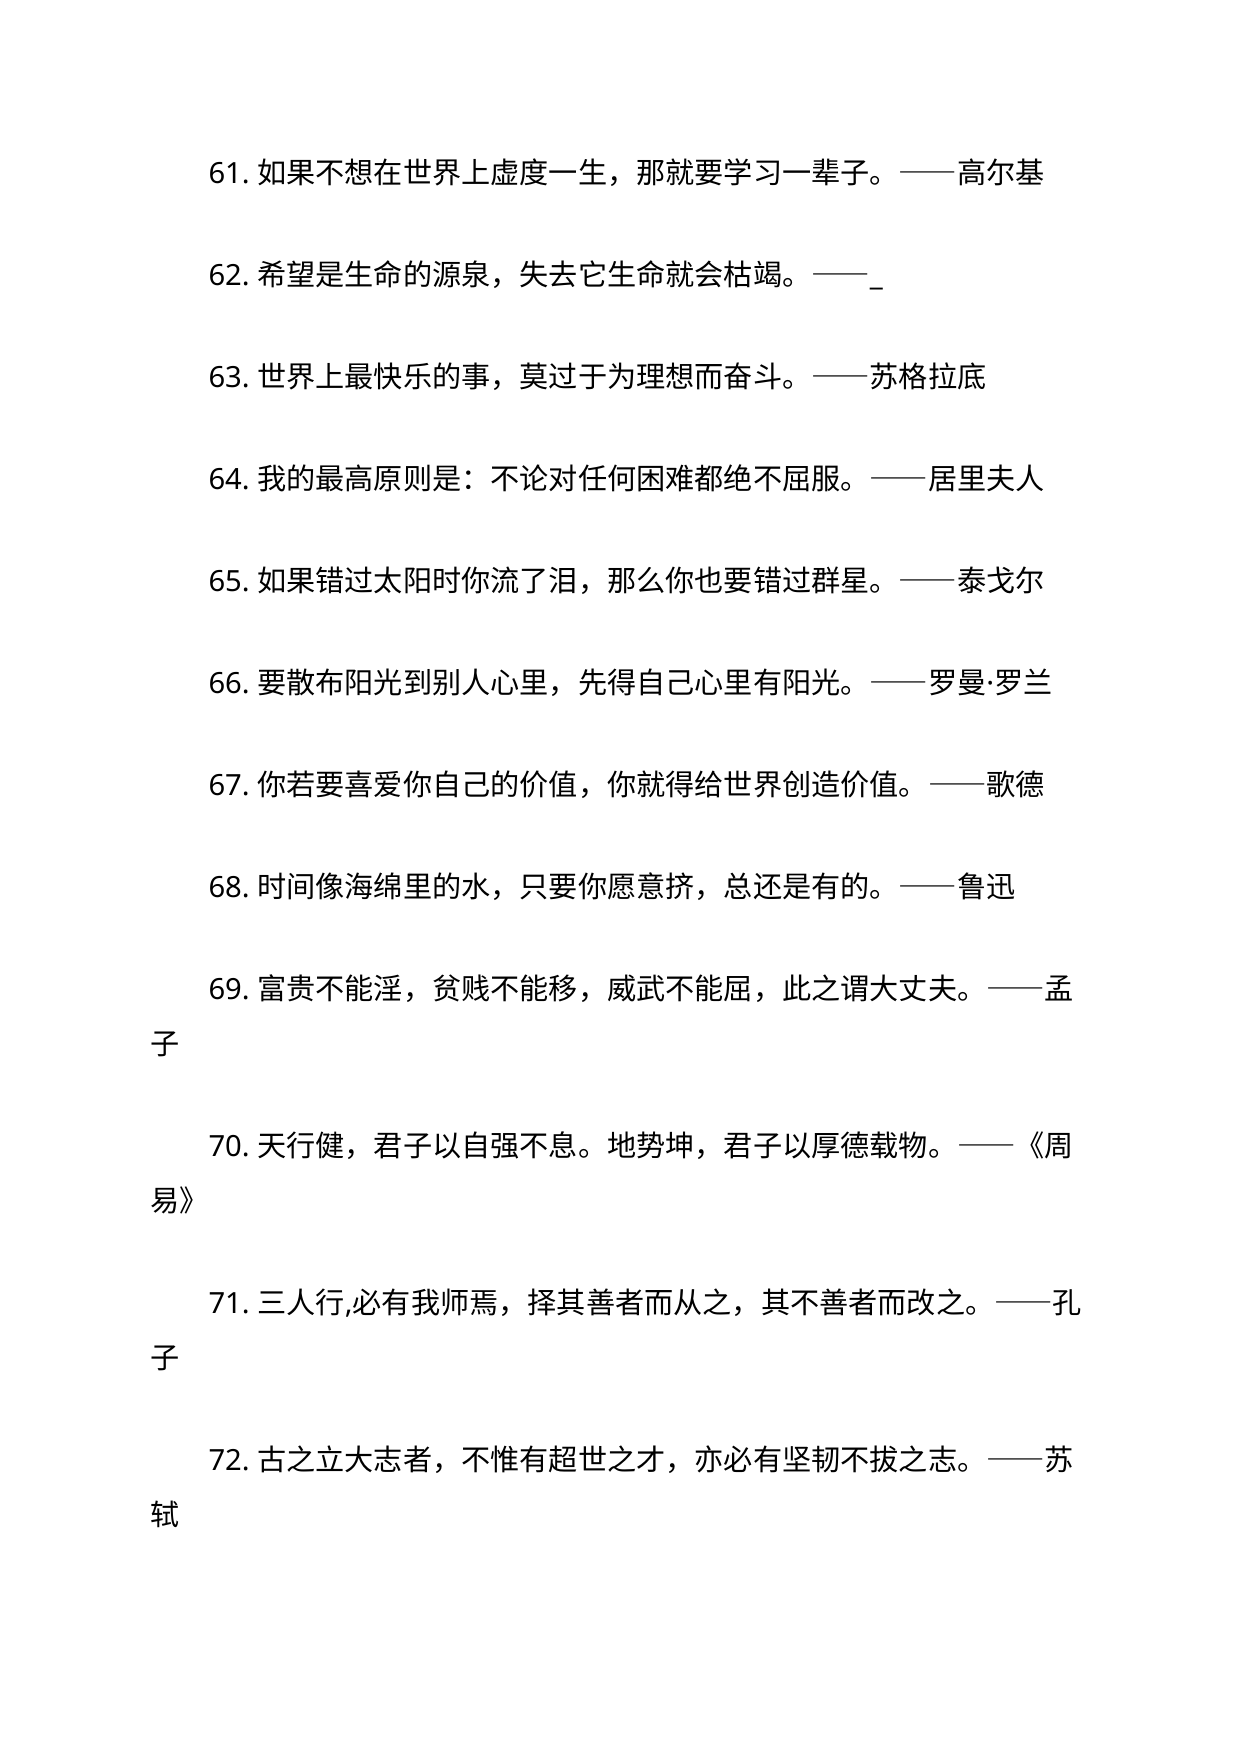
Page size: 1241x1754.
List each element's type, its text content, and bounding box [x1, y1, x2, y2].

text 68. 时间像海绵里的水，只要你愿意挤，总还是有的。——鲁迅 [150, 864, 1090, 906]
text 70. 天行健，君子以自强不息。地势坤，君子以厚德载物。——《周易》 [150, 1123, 1090, 1220]
text 61. 如果不想在世界上虚度一生，那就要学习一辈子。——高尔基 [150, 150, 1090, 192]
text 67. 你若要喜爱你自己的价值，你就得给世界创造价值。——歌德 [150, 762, 1090, 804]
text 64. 我的最高原则是：不论对任何困难都绝不屈服。——居里夫人 [150, 456, 1090, 498]
text 71. 三人行,必有我师焉，择其善者而从之，其不善者而改之。——孔子 [150, 1279, 1090, 1377]
text 66. 要散布阳光到别人心里，先得自己心里有阳光。——罗曼·罗兰 [150, 660, 1090, 702]
text 63. 世界上最快乐的事，莫过于为理想而奋斗。——苏格拉底 [150, 354, 1090, 396]
text 69. 富贵不能淫，贫贱不能移，威武不能屈，此之谓大丈夫。——孟子 [150, 966, 1090, 1063]
text 62. 希望是生命的源泉，失去它生命就会枯竭。——_ [150, 252, 1090, 294]
text 65. 如果错过太阳时你流了泪，那么你也要错过群星。——泰戈尔 [150, 558, 1090, 600]
text 72. 古之立大志者，不惟有超世之才，亦必有坚韧不拔之志。——苏轼 [150, 1436, 1090, 1533]
